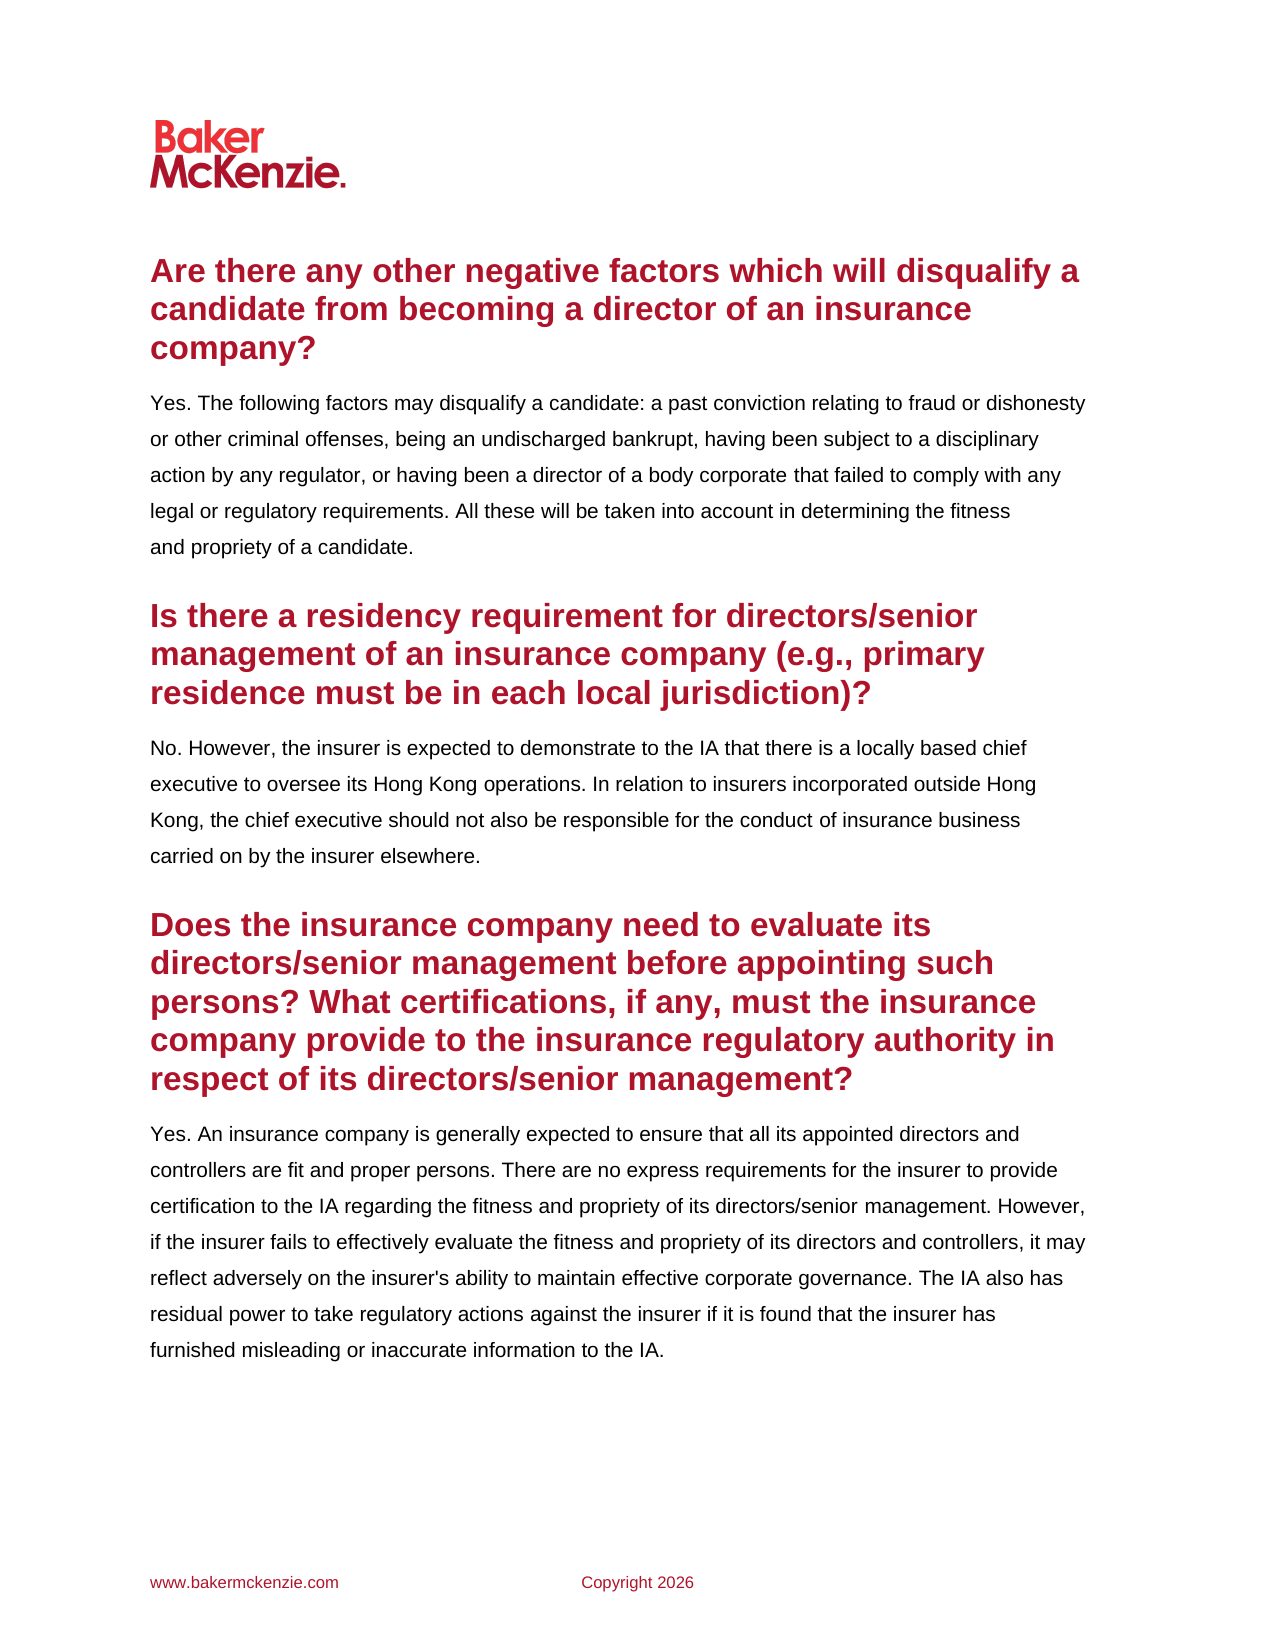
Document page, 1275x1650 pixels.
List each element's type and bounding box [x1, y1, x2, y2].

picture [150, 120, 346, 189]
